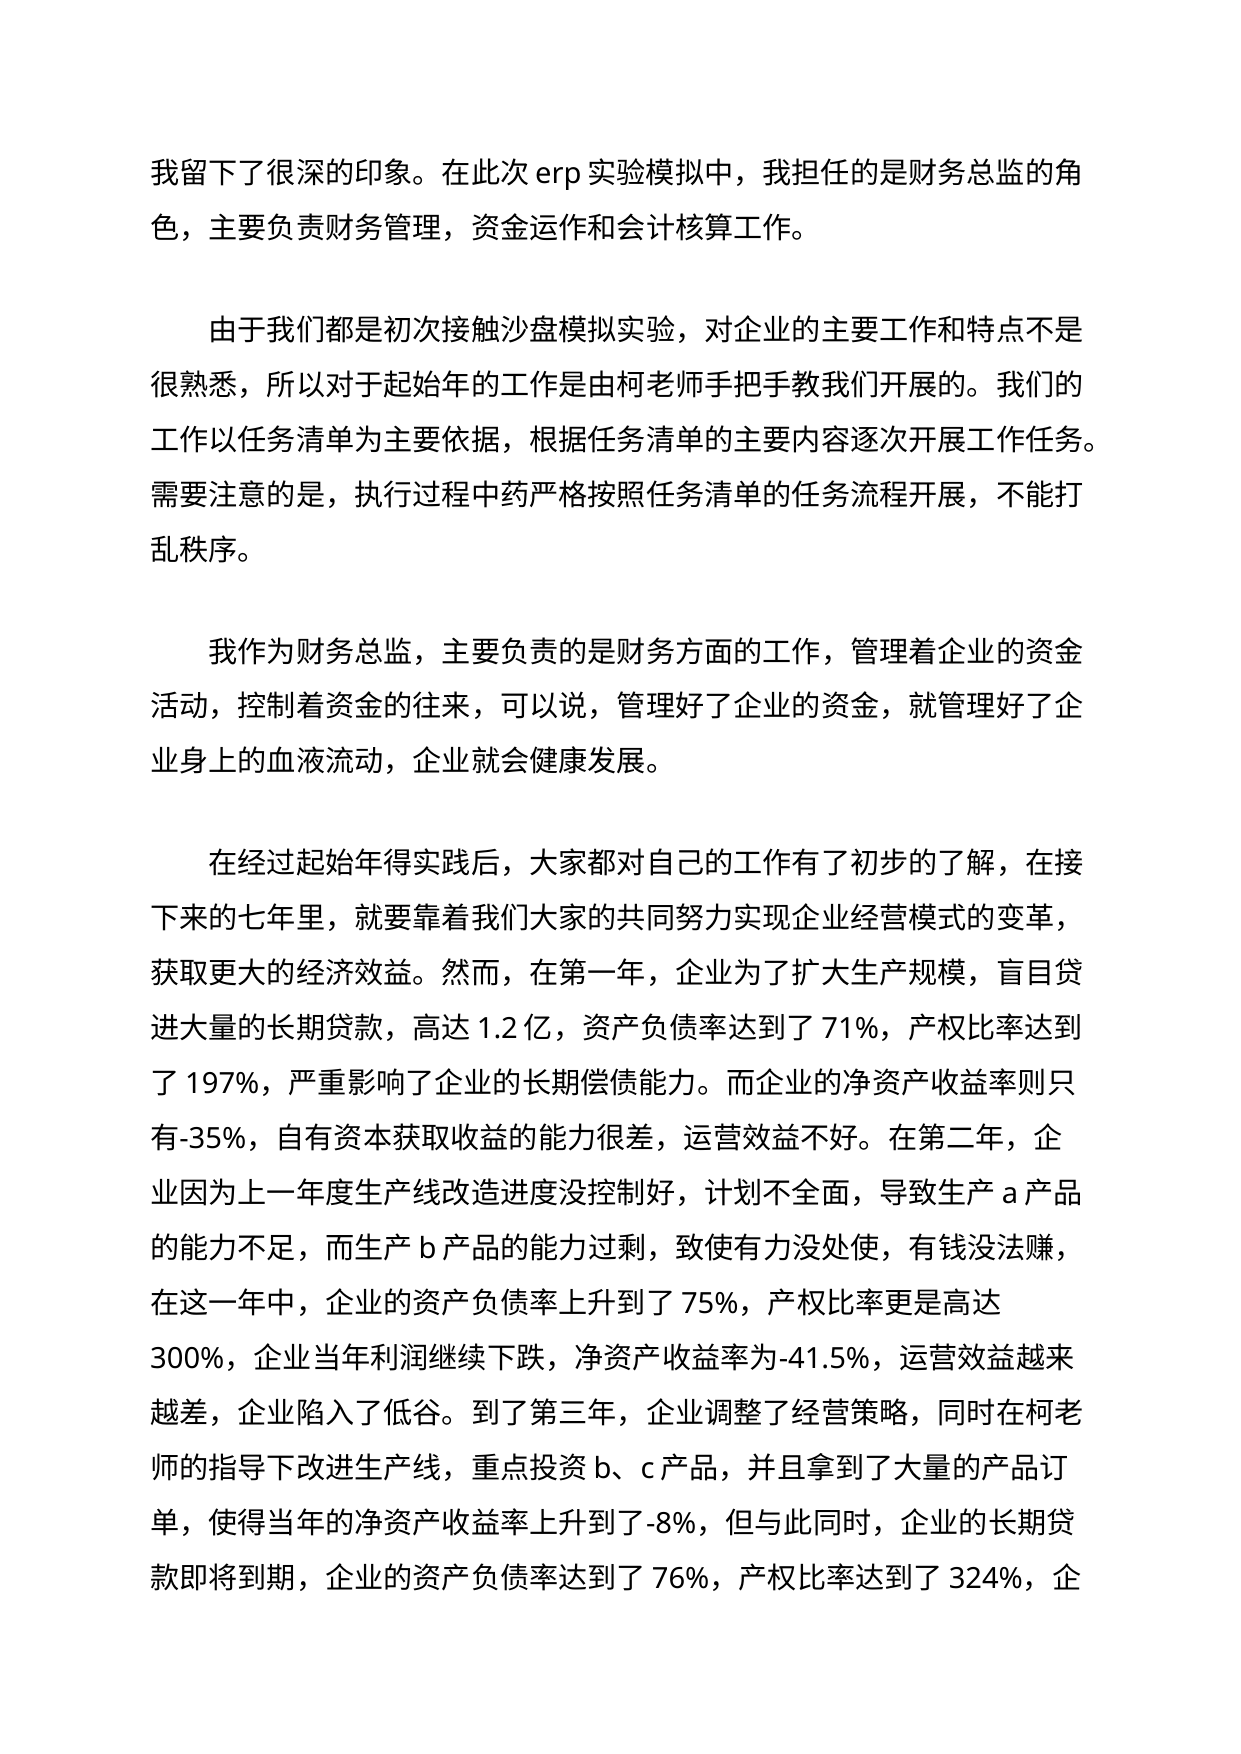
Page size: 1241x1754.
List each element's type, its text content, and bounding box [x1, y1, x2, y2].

text 由于我们都是初次接触沙盘模拟实验，对企业的主要工作和特点不是很熟悉，所以对于起始年的工作是由柯老师手把手教我们开展的。我们的工作以任务清单为主要依据，根据任务清单的主要内容逐次开展工作任务。需要注意的是，执行过程中药严格按照任务清单的任务流程开展，不能打乱秩序。 [150, 307, 1090, 569]
text 我作为财务总监，主要负责的是财务方面的工作，管理着企业的资金活动，控制着资金的往来，可以说，管理好了企业的资金，就管理好了企业身上的血液流动，企业就会健康发展。 [150, 628, 1090, 780]
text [150, 150, 1090, 247]
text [150, 840, 1090, 1597]
